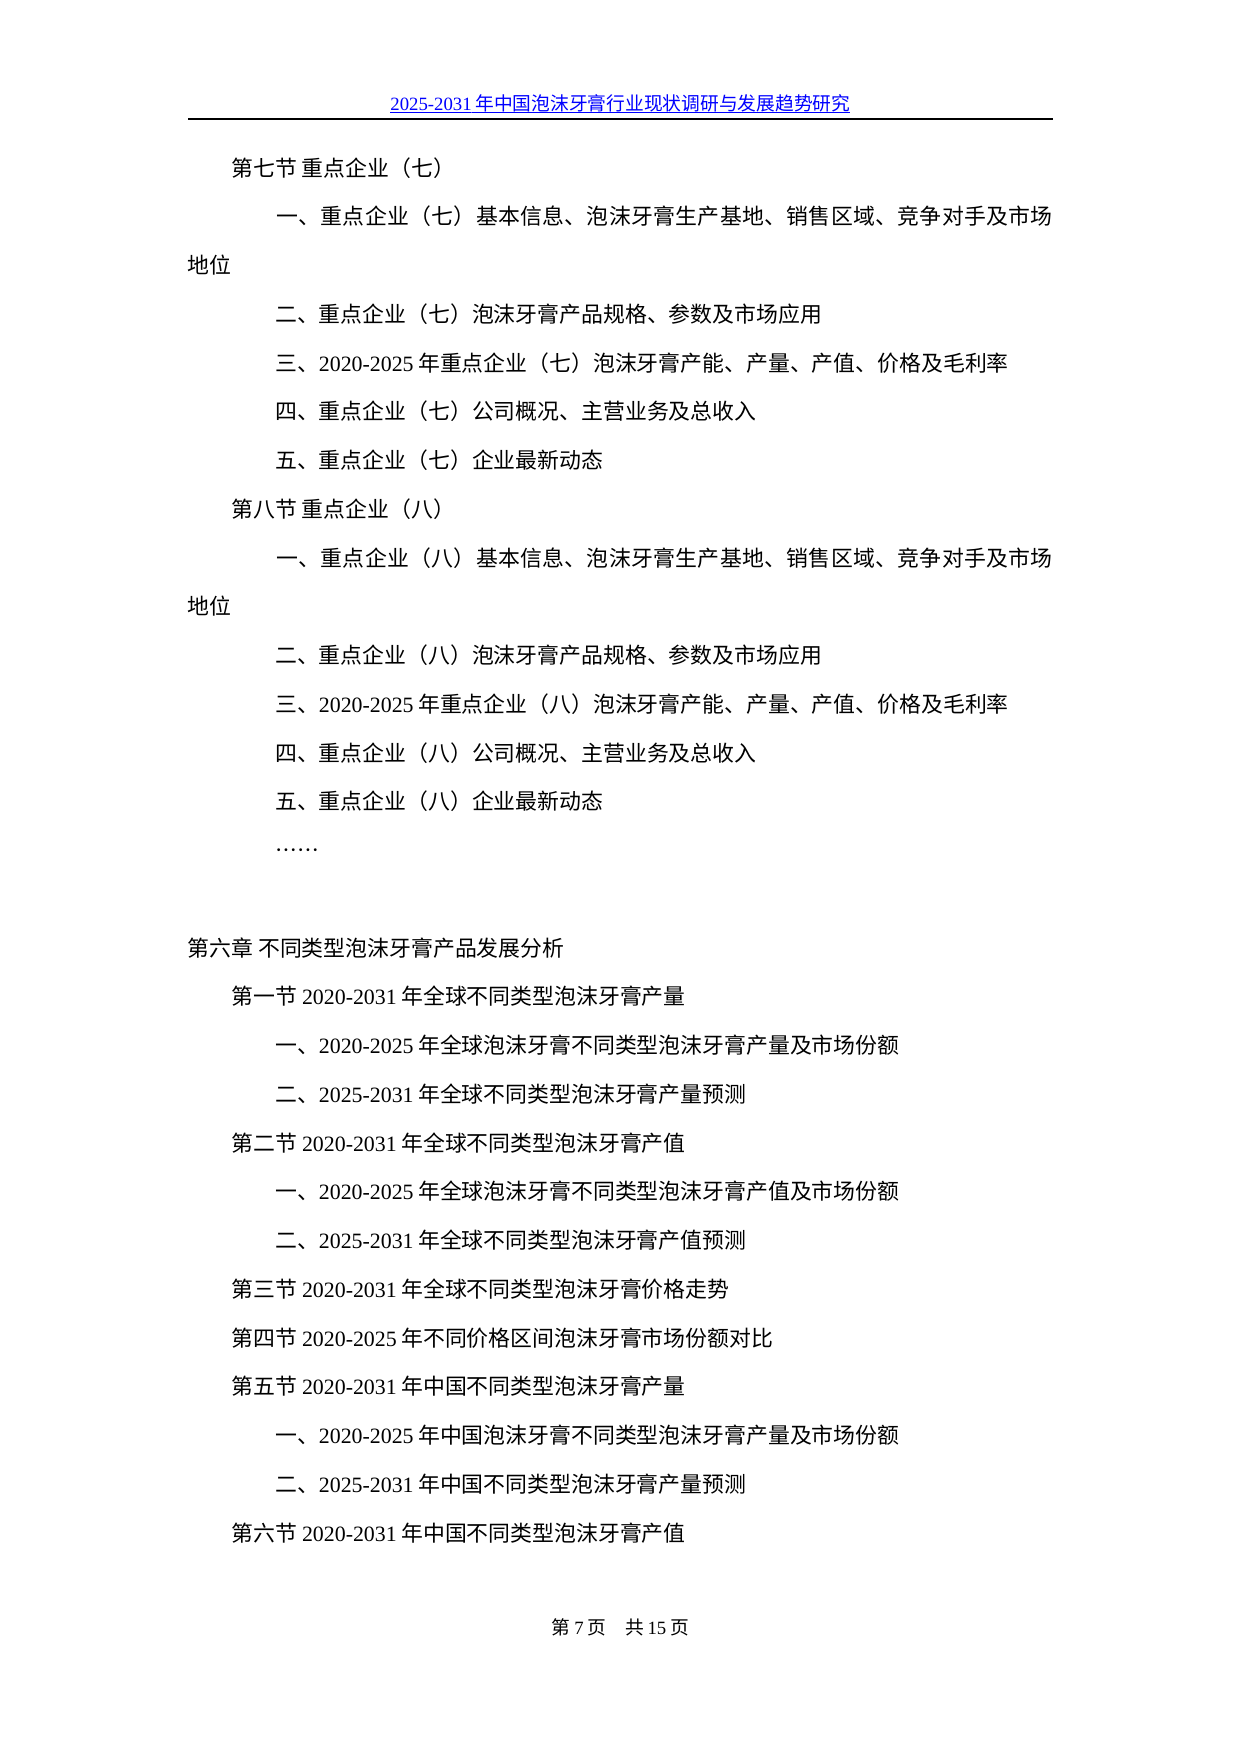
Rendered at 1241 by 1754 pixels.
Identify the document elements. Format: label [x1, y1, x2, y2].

text [187, 150, 1053, 1548]
